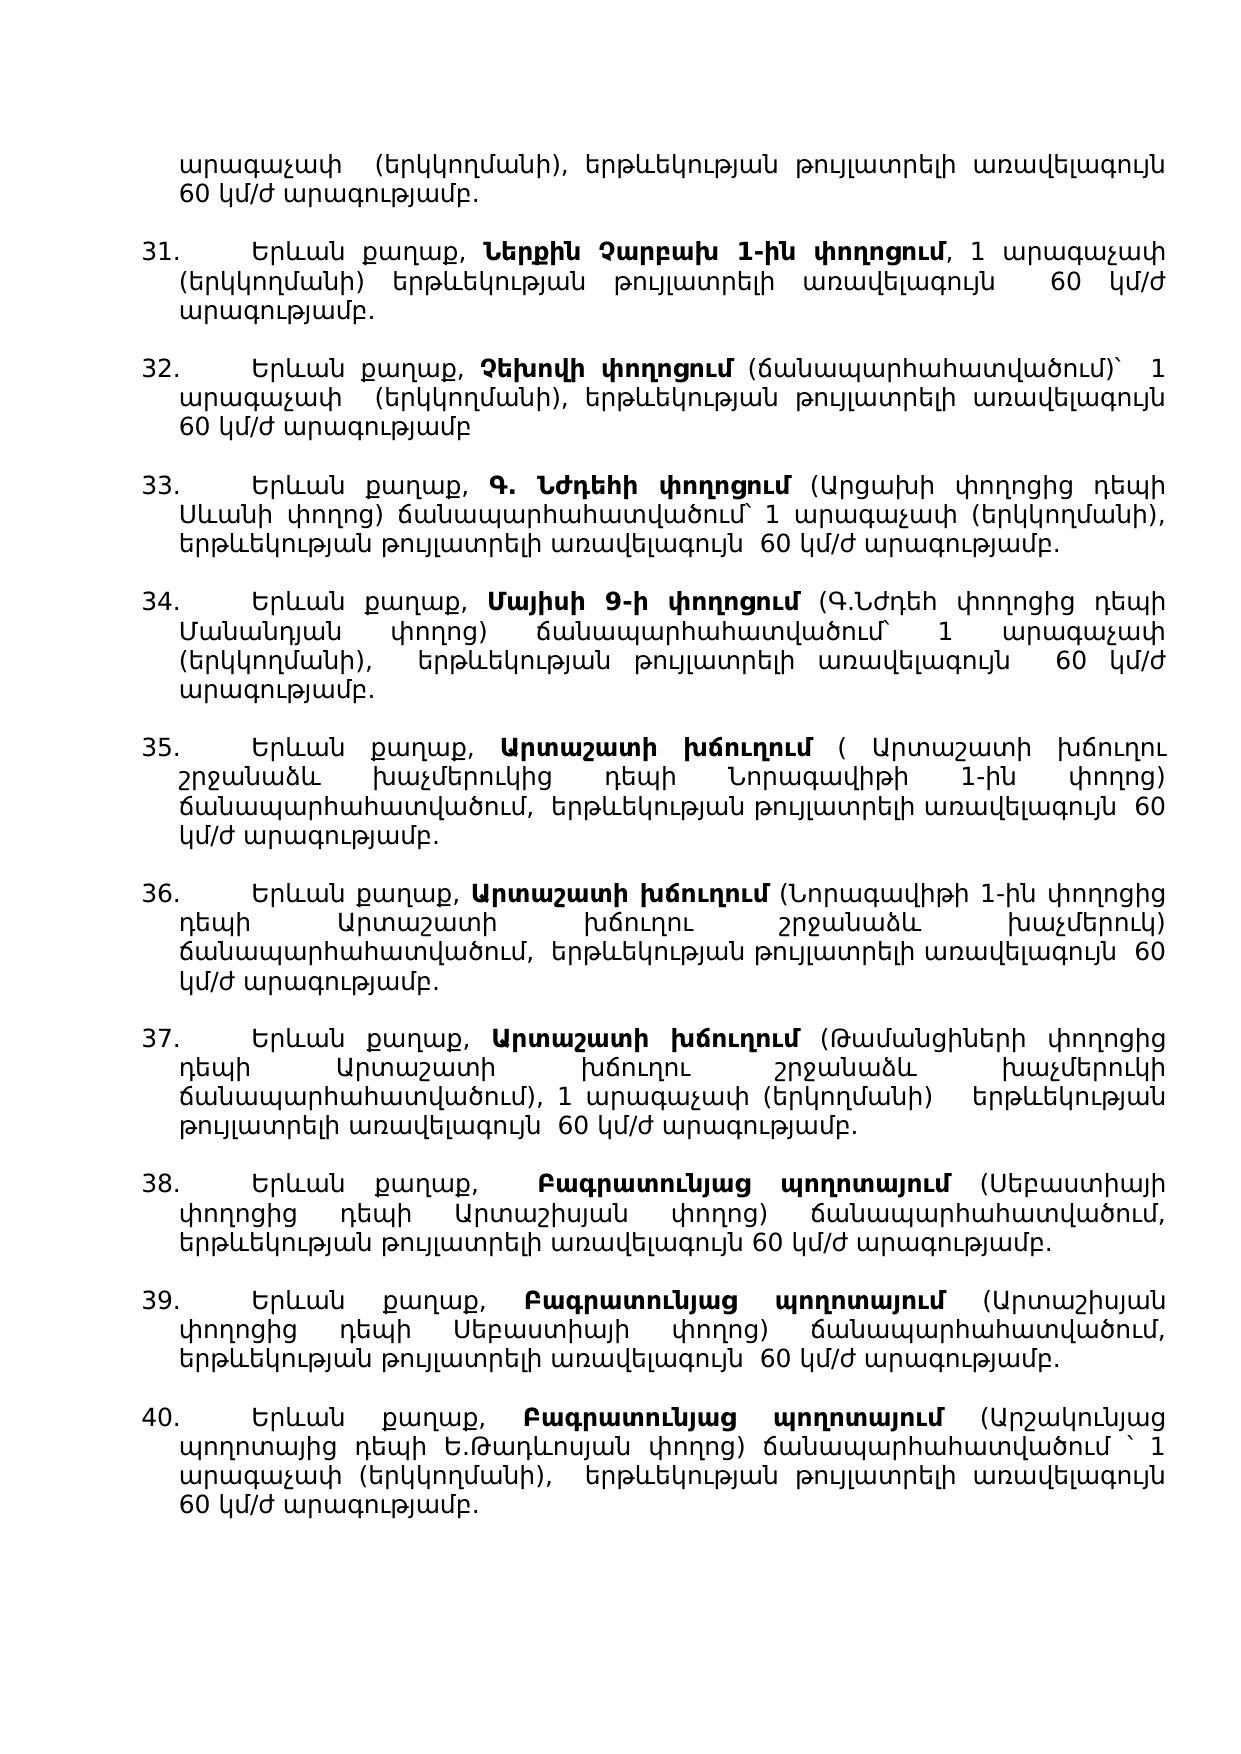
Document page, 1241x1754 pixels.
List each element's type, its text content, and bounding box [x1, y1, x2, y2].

list Երևան քաղաք, Գ. Նժդեհի փողոցում (Արցախի փողոցից դեպի Սևանի փողոց) ճանապարհահատվածում՝ 1 արագաչափ (երկկողմանի), երթևեկության թույլատրելի առավելագույն 60 կմ/ժ արագությամբ. [141, 471, 1167, 558]
list Երևան քաղաք, Ներքին Չարբախ 1-ին փողոցում, 1 արագաչափ (երկկողմանի) երթևեկության թույլատրելի առավելագույն 60 կմ/ժ արագությամբ. [141, 237, 1167, 325]
list Երևան քաղաք, Բագրատունյաց պողոտայում (Սեբաստիայի փողոցից դեպի Արտաշիսյան փողոց) ճանապարհահատվածում, երթևեկության թույլատրելի առավելագույն 60 կմ/ժ արագությամբ. [141, 1170, 1167, 1257]
list Երևան քաղաք, Արտաշատի խճուղում (Թամանցիների փողոցից դեպի Արտաշատի խճուղու շրջանաձև խաչմերուկի ճանապարհահատվածում), 1 արագաչափ (երկողմանի) երթևեկության թույլատրելի առավելագույն 60 կմ/ժ արագությամբ. [141, 1024, 1167, 1141]
list Երևան քաղաք, Բագրատունյաց պողոտայում (Արտաշիսյան փողոցից դեպի Սեբաստիայի փողոց) ճանապարհահատվածում, երթևեկության թույլատրելի առավելագույն 60 կմ/ժ արագությամբ. [141, 1286, 1167, 1374]
list Երևան քաղաք, Արտաշատի խճուղում ( Արտաշատի խճուղու շրջանաձև խաչմերուկից դեպի Նորագավիթի 1-ին փողոց) ճանապարհահատվածում, երթևեկության թույլատրելի առավելագույն 60 կմ/ժ արագությամբ. [141, 733, 1167, 850]
list Երևան քաղաք, Մայիսի 9-ի փողոցում (Գ.Նժդեհ փողոցից դեպի Մանանդյան փողոց) ճանապարհահատվածում՝ 1 արագաչափ (երկկողմանի), երթևեկության թույլատրելի առավելագույն 60 կմ/ժ արագությամբ. [141, 587, 1167, 704]
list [141, 150, 1167, 208]
list Երևան քաղաք, Բագրատունյաց պողոտայում (Արշակունյաց պողոտայից դեպի Ե.Թադևոսյան փողոց) ճանապարհահատվածում ՝ 1 արագաչափ (երկկողմանի), երթևեկության թույլատրելի առավելագույն 60 կմ/ժ արագությամբ. [141, 1403, 1167, 1520]
list Երևան քաղաք, Արտաշատի խճուղում (Նորագավիթի 1-ին փողոցից դեպի Արտաշատի խճուղու շրջանաձև խաչմերուկ) ճանապարհահատվածում, երթևեկության թույլատրելի առավելագույն 60 կմ/ժ արագությամբ. [141, 879, 1167, 996]
list Երևան քաղաք, Չեխովի փողոցում (ճանապարհահատվածում)՝ 1 արագաչափ (երկկողմանի), երթևեկության թույլատրելի առավելագույն 60 կմ/ժ արագությամբ [141, 354, 1167, 442]
